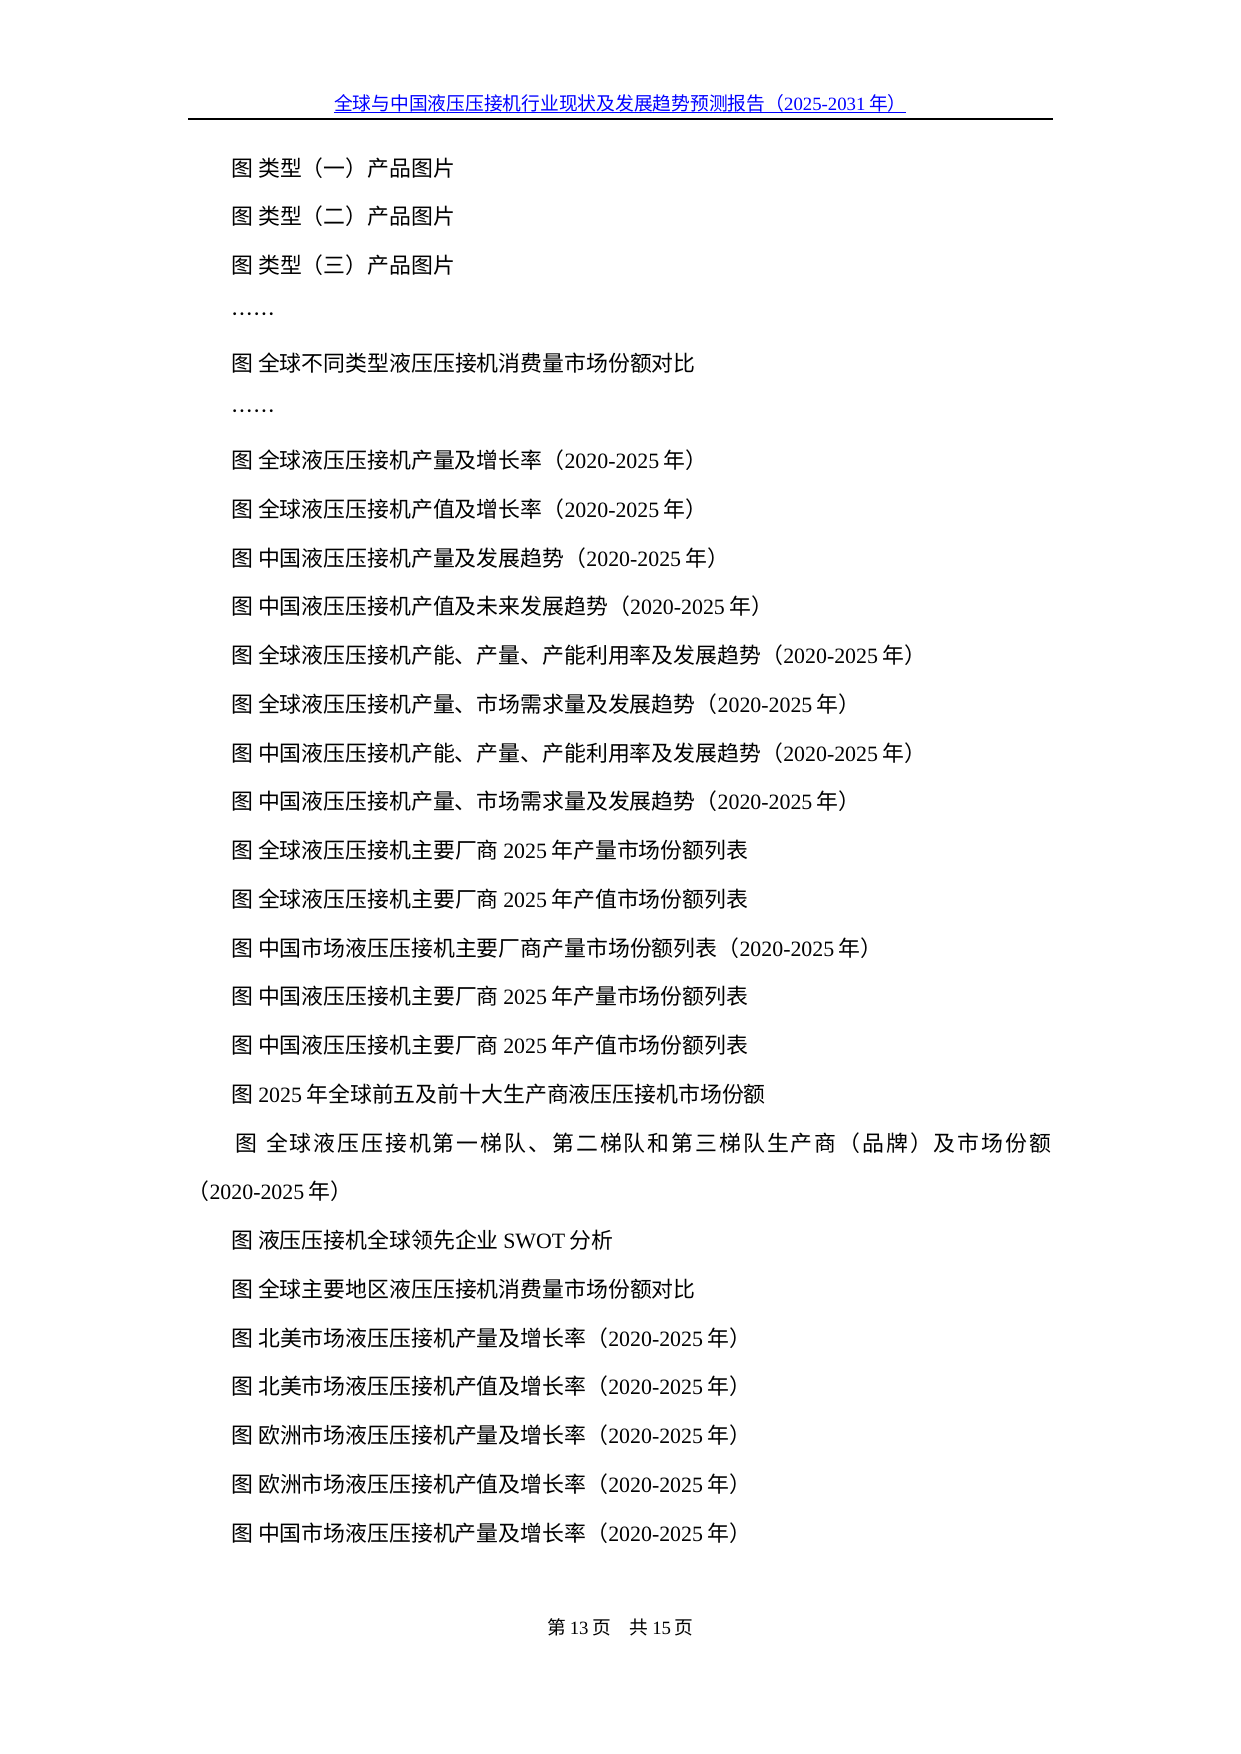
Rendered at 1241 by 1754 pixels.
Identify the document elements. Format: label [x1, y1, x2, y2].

text [187, 150, 1053, 1548]
